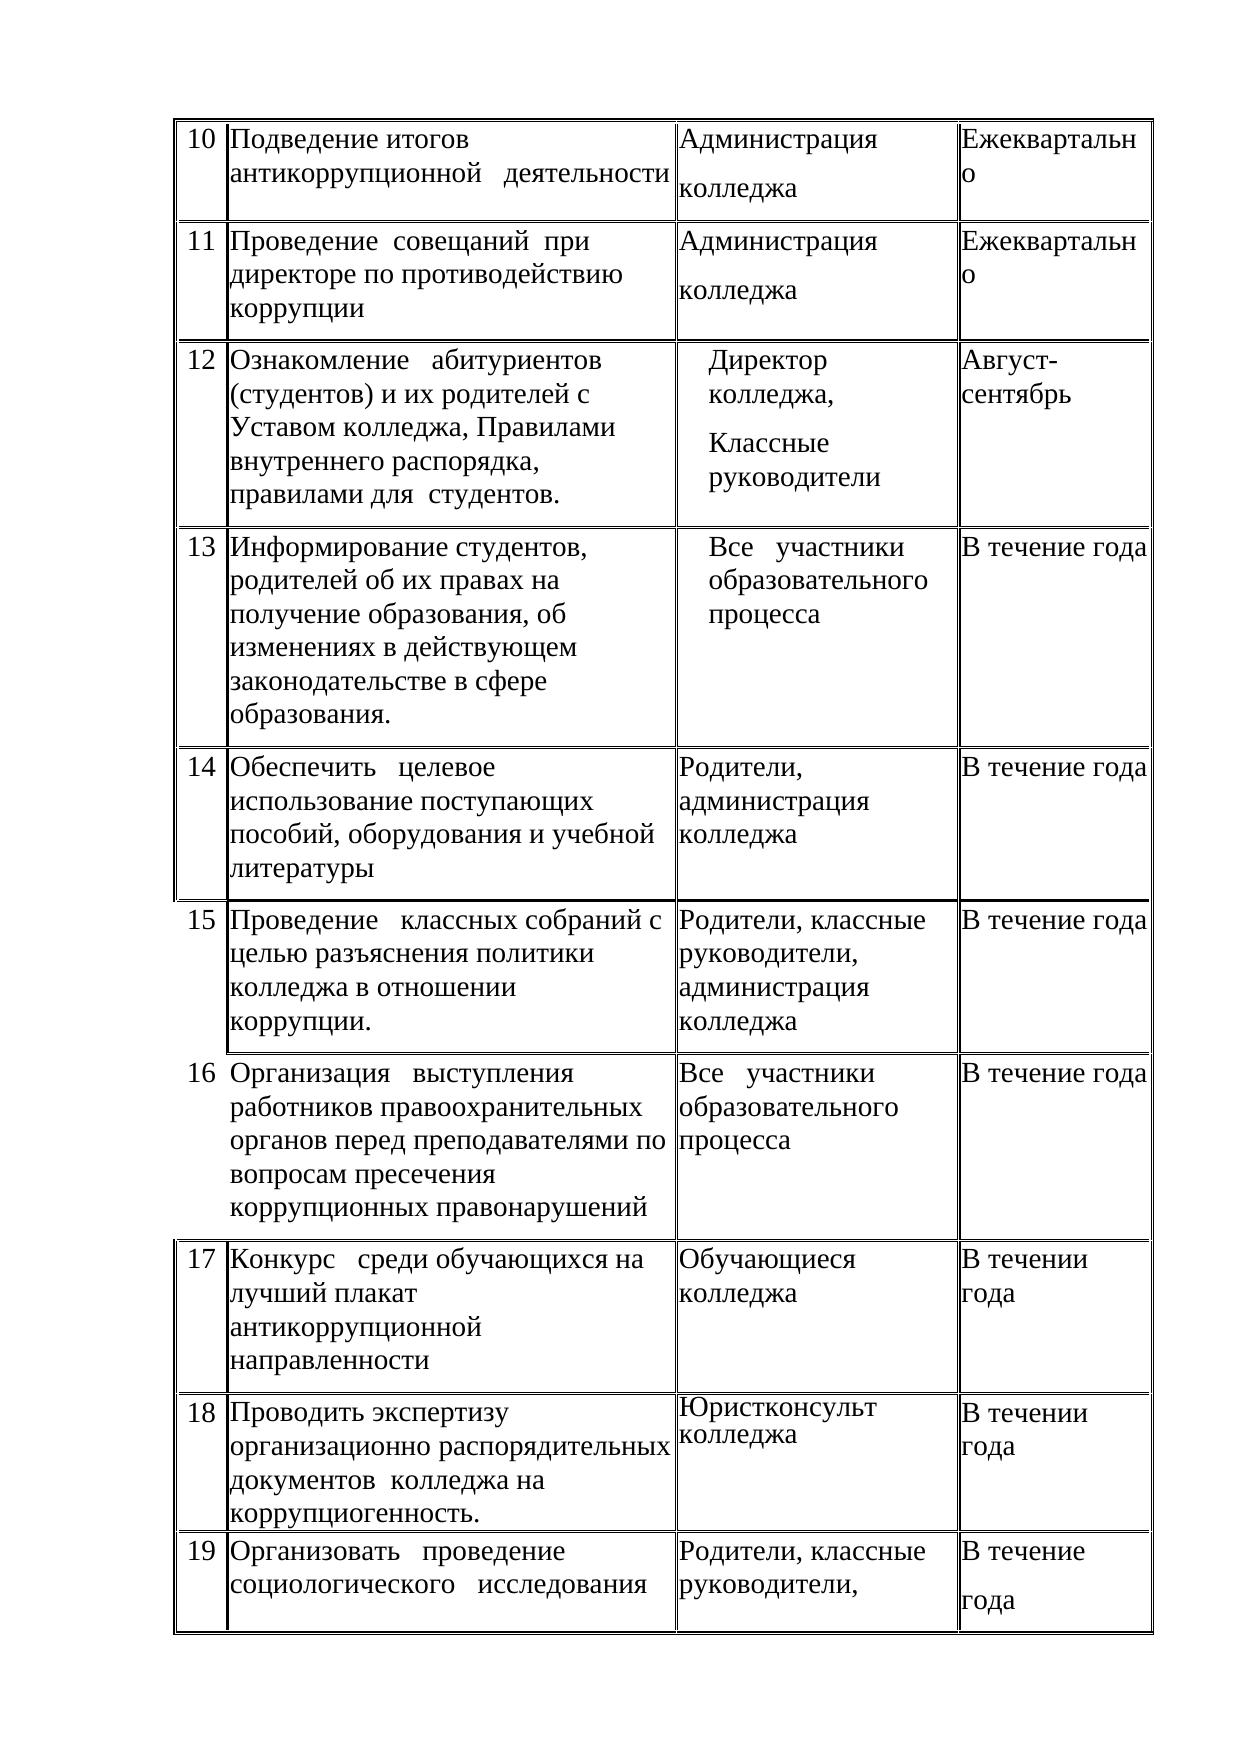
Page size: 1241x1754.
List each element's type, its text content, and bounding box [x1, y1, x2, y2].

table_cell Ежеквартально [959, 122, 1151, 220]
table_cell 10 [177, 122, 227, 220]
table_cell Обучающиеся колледжа [678, 1242, 957, 1391]
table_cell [676, 120, 959, 220]
table_cell 13 [175, 526, 227, 746]
table_cell Проведение совещаний при директоре по противодействию коррупции [229, 223, 675, 339]
table_cell Август-сентябрь [961, 339, 1151, 526]
table_cell Информирование студентов, родителей об их правах на получение образования, об изменениях в действующем законодательстве в сфере образования. [229, 529, 675, 746]
table_cell В течение года [959, 746, 1152, 899]
table_cell Ежеквартально [959, 220, 1152, 339]
table_cell Директор колледжа, Классные руководители [678, 343, 957, 526]
table_cell Организация выступления работников правоохранительных органов перед преподавателями по вопросам пресечения коррупционных правонарушений [227, 1055, 675, 1238]
table_cell Родители, классные руководители, администрация колледжа [678, 902, 957, 1052]
table_cell 11 [175, 220, 227, 339]
table_cell 15 [175, 899, 226, 1052]
table_cell В течение года [961, 899, 1151, 1052]
table_cell В течение года [959, 526, 1152, 746]
table_cell Все участники образовательного процесса [678, 529, 957, 746]
table_cell В течении года [961, 1239, 1151, 1391]
table_cell Администрация колледжа [678, 223, 957, 339]
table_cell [227, 1533, 676, 1631]
table_cell 19 [175, 1530, 227, 1631]
table_cell Родители, администрация колледжа [678, 749, 957, 899]
table_cell Конкурс среди обучающихся на лучший плакат антикоррупционной направленности [229, 1242, 675, 1391]
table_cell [676, 1530, 959, 1631]
table_cell В течение года [959, 1530, 1152, 1631]
table_cell Подведение итогов антикоррупционной деятельности [227, 122, 676, 220]
table_cell 16 [175, 1052, 227, 1238]
table_cell В течении года [961, 1391, 1151, 1530]
table_cell В течение года [959, 1052, 1152, 1238]
table_cell Юристконсульт колледжа [678, 1395, 957, 1530]
table_cell 18 [177, 1391, 226, 1530]
table_cell 17 [177, 1240, 226, 1391]
table_cell Проводить экспертизу организационно распорядительных документов колледжа на коррупциогенность. [229, 1395, 675, 1530]
table_cell Проведение классных собраний с целью разъяснения политики колледжа в отношении коррупции. [229, 902, 675, 1052]
table_cell Обеспечить целевое использование поступающих пособий, оборудования и учебной литературы [229, 749, 675, 899]
table_cell Ознакомление абитуриентов (студентов) и их родителей с Уставом колледжа, Правилами внутреннего распорядка, правилами для студентов. [229, 343, 675, 526]
table_cell 14 [175, 746, 227, 899]
table_cell Все участники образовательного процесса [678, 1055, 957, 1238]
table_cell 12 [177, 339, 226, 526]
